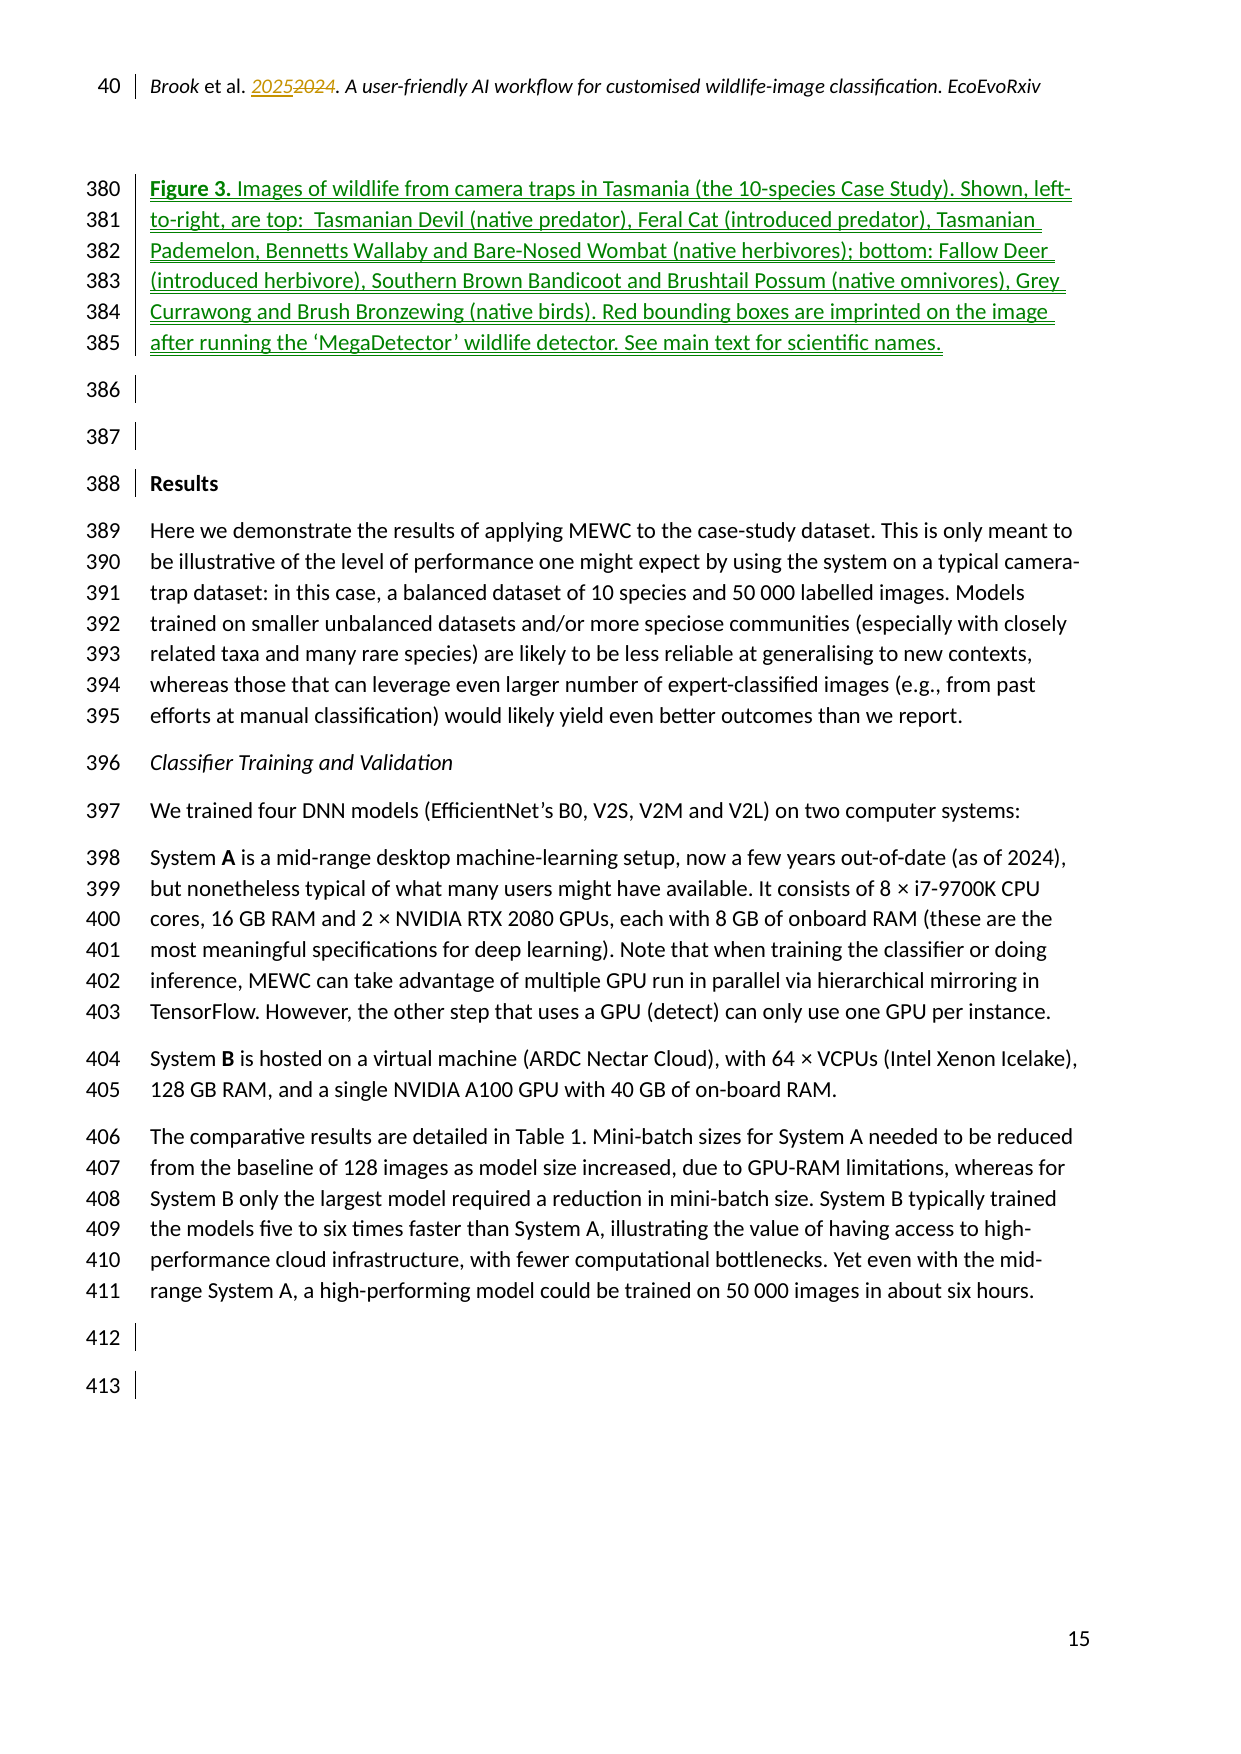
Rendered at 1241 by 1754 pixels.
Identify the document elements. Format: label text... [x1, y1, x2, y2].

text We trained four DNN models (EfficientNet’s B0, V2S, V2M and V2L) on two computer systems: [150, 796, 1090, 824]
text Results [150, 469, 1090, 497]
text Here we demonstrate the results of applying MEWC to the case-study dataset. This is only meant to be illustrative of the level of performance one might expect by using the system on a typical camera-trap dataset: in this case, a balanced dataset of 10 species and 50 000 labelled images. Models trained on smaller unbalanced datasets and/or more speciose communities (especially with closely related taxa and many rare species) are likely to be less reliable at generalising to new contexts, whereas those that can leverage even larger number of expert-classified images (e.g., from past efforts at manual classification) would likely yield even better outcomes than we report. [150, 517, 1090, 729]
text System A is a mid-range desktop machine-learning setup, now a few years out-of-date (as of 2024), but nonetheless typical of what many users might have available. It consists of 8 × i7-9700K CPU cores, 16 GB RAM and 2 × NVIDIA RTX 2080 GPUs, each with 8 GB of onboard RAM (these are the most meaningful specifications for deep learning). Note that when training the classifier or doing inference, MEWC can take advantage of multiple GPU run in parallel via hierarchical mirroring in TensorFlow. However, the other step that uses a GPU (detect) can only use one GPU per instance. [150, 843, 1090, 1025]
text Classifier Training and Validation [150, 748, 1090, 776]
text System B is hosted on a virtual machine (ARDC Nectar Cloud), with 64 × VCPUs (Intel Xenon Icelake), 128 GB RAM, and a single NVIDIA A100 GPU with 40 GB of on-board RAM. [150, 1044, 1090, 1103]
text The comparative results are detailed in Table 1. Mini-batch sizes for System A needed to be reduced from the baseline of 128 images as model size increased, due to GPU-RAM limitations, whereas for System B only the largest model required a reduction in mini-batch size. System B typically trained the models five to six times faster than System A, illustrating the value of having access to high-performance cloud infrastructure, with fewer computational bottlenecks. Yet even with the mid-range System A, a high-performing model could be trained on 50 000 images in about six hours. [150, 1122, 1090, 1304]
